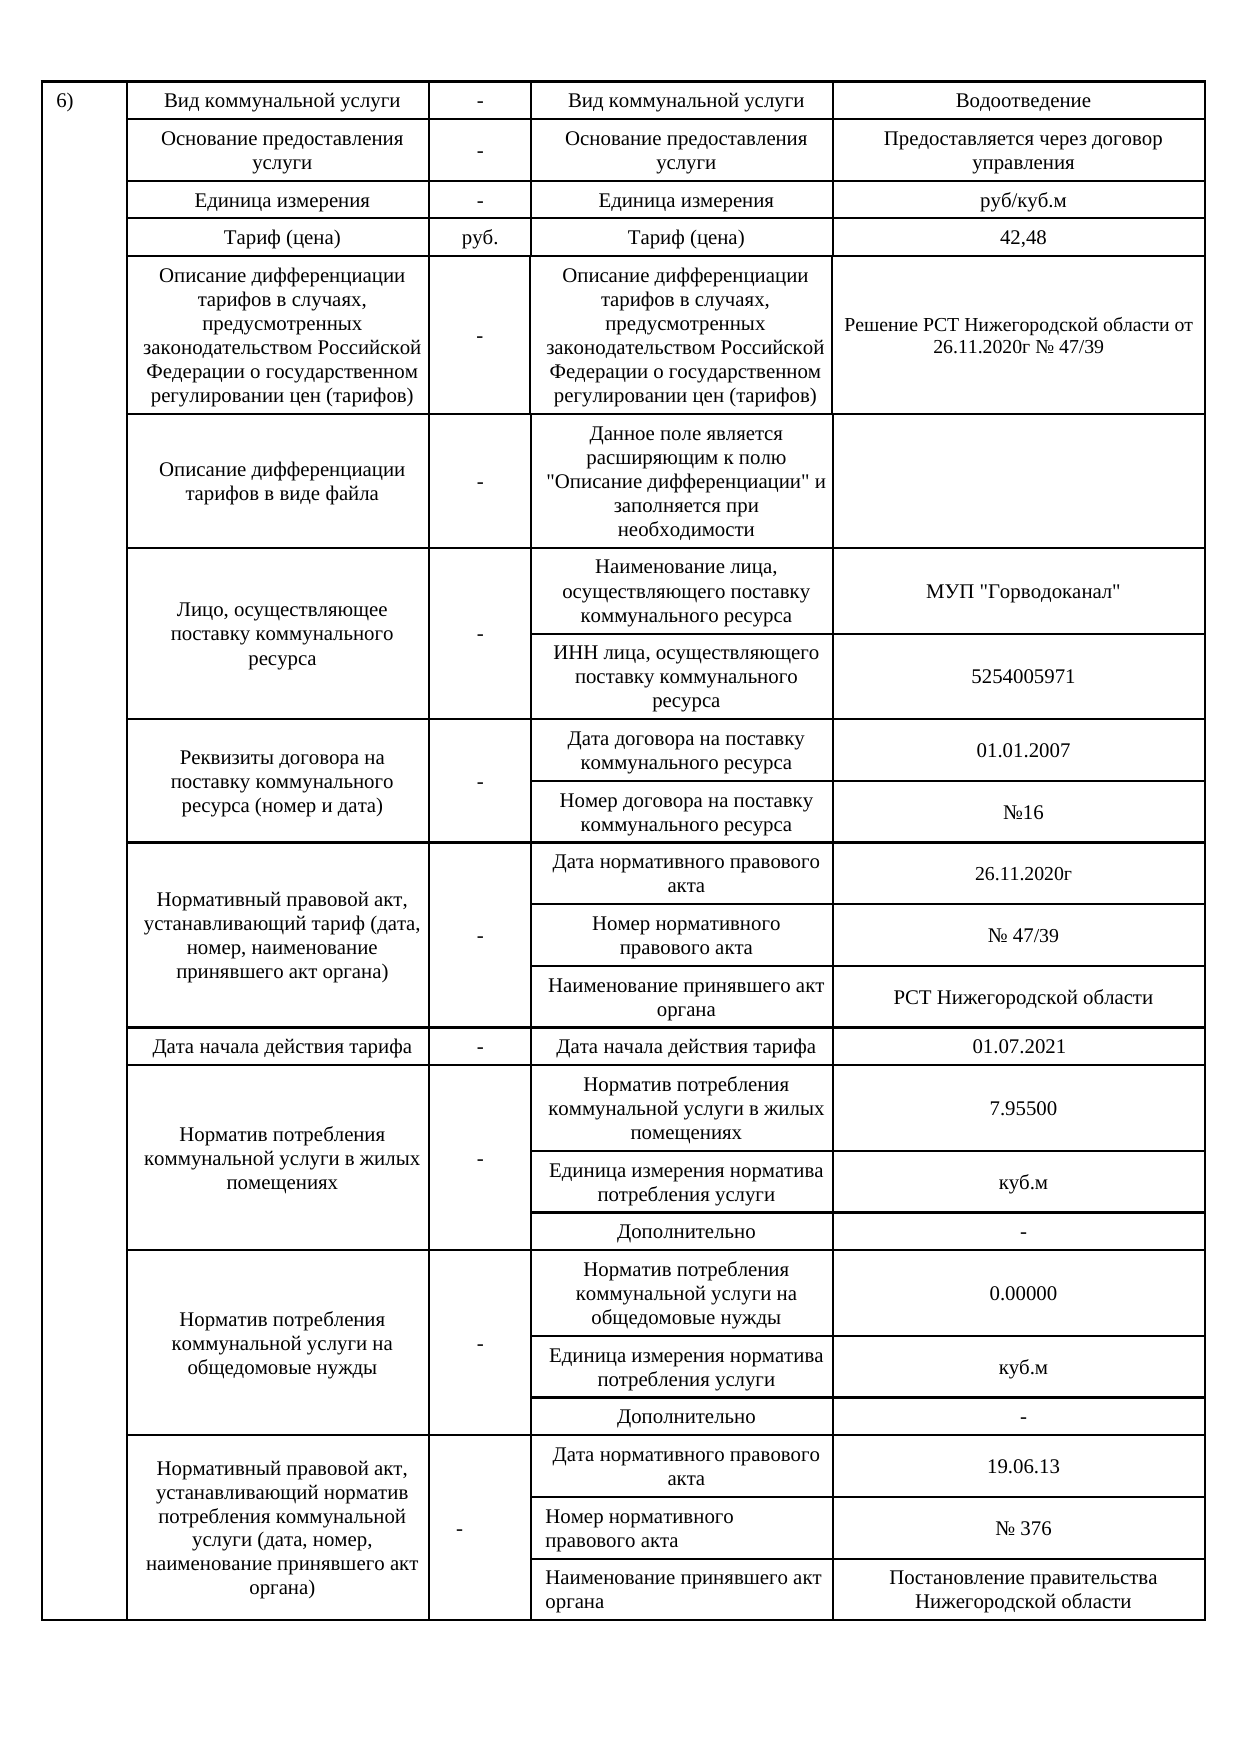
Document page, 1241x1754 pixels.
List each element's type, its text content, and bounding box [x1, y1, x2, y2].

table_cell Единица измерения [128, 182, 428, 217]
table_cell Дополнительно [532, 1214, 832, 1249]
table_cell - [430, 1436, 530, 1619]
table_cell Наименование лица, осуществляющего поставку коммунального ресурса [532, 549, 832, 632]
table_cell Норматив потребления коммунальной услуги на общедомовые нужды [128, 1251, 428, 1434]
table_cell Дата нормативного правового акта [532, 1436, 832, 1496]
table_cell Дата начала действия тарифа [532, 1029, 832, 1064]
table_cell Номер договора на поставку коммунального ресурса [532, 782, 832, 841]
table_cell - [430, 1251, 530, 1434]
table_cell 01.07.2021 [834, 1029, 1204, 1064]
table_cell - [430, 1029, 530, 1064]
table_cell Тариф (цена) [128, 219, 428, 255]
table_cell 7.95500 [834, 1066, 1204, 1150]
table_cell - [430, 1066, 530, 1249]
table_header 6) [43, 83, 126, 1619]
table_cell № 47/39 [834, 905, 1204, 965]
table_cell - [430, 257, 529, 413]
table_cell Дата начала действия тарифа [128, 1029, 428, 1064]
table_cell Номер нормативного правового акта [532, 905, 832, 965]
table_cell Основание предоставления услуги [532, 120, 832, 180]
table_cell Норматив потребления коммунальной услуги в жилых помещениях [128, 1066, 428, 1249]
table_cell Единица измерения норматива потребления услуги [532, 1337, 832, 1396]
table_cell Нормативный правовой акт, устанавливающий норматив потребления коммунальной услуги (дата, номер, наименование принявшего акт органа) [128, 1436, 428, 1619]
table_cell РСТ Нижегородской области [834, 967, 1204, 1026]
table_cell куб.м [834, 1152, 1204, 1211]
table_cell Лицо, осуществляющее поставку коммунального ресурса [128, 549, 428, 718]
table_cell ИНН лица, осуществляющего поставку коммунального ресурса [532, 635, 832, 718]
table_cell - [430, 415, 530, 547]
table_cell Наименование принявшего акт органа [532, 967, 832, 1026]
table_cell - [834, 1214, 1204, 1249]
table_cell - [430, 720, 530, 841]
table_cell Наименование принявшего акт органа [532, 1560, 832, 1619]
table_cell - [430, 549, 530, 718]
table_cell Норматив потребления коммунальной услуги в жилых помещениях [532, 1066, 832, 1150]
table_cell Решение РСТ Нижегородской области от 26.11.2020г № 47/39 [833, 257, 1204, 413]
table_header Вид коммунальной услуги [128, 83, 428, 118]
table_cell 5254005971 [834, 635, 1204, 718]
table_cell Норматив потребления коммунальной услуги на общедомовые нужды [532, 1251, 832, 1335]
table_cell - [430, 120, 530, 180]
table_cell Описание дифференциации тарифов в случаях, предусмотренных законодательством Российской Федерации о государственном регулировании цен (тарифов) [531, 257, 831, 413]
table_cell куб.м [834, 1337, 1204, 1396]
table_cell [834, 415, 1204, 547]
table_header Вид коммунальной услуги [532, 83, 832, 118]
table_cell Нормативный правовой акт, устанавливающий тариф (дата, номер, наименование принявшего акт органа) [128, 844, 428, 1026]
table_cell Номер нормативного правового акта [532, 1498, 832, 1557]
table_cell Единица измерения [532, 182, 832, 217]
table_cell - [834, 1399, 1204, 1434]
table_cell МУП "Горводоканал" [834, 549, 1204, 632]
table_cell 19.06.13 [834, 1436, 1204, 1496]
table_cell Данное поле является расширяющим к полю "Описание дифференциации" и заполняется при необходимости [532, 415, 832, 547]
table_cell Основание предоставления услуги [128, 120, 428, 180]
table_cell №16 [834, 782, 1204, 841]
table_cell руб. [430, 219, 530, 255]
table_cell Реквизиты договора на поставку коммунального ресурса (номер и дата) [128, 720, 428, 841]
table_cell 26.11.2020г [834, 844, 1204, 903]
table_header - [430, 83, 530, 118]
table_cell Тариф (цена) [532, 219, 832, 255]
table_cell 42,48 [834, 219, 1204, 255]
table_cell 0.00000 [834, 1251, 1204, 1335]
table_cell - [430, 844, 530, 1026]
table_header Водоотведение [834, 83, 1204, 118]
table_cell Постановление правительства Нижегородской области [834, 1560, 1204, 1619]
table_cell руб/куб.м [834, 182, 1204, 217]
table_cell Предоставляется через договор управления [834, 120, 1204, 180]
table_cell Единица измерения норматива потребления услуги [532, 1152, 832, 1211]
table_cell - [430, 182, 530, 217]
table_cell № 376 [834, 1498, 1204, 1557]
table_cell 01.01.2007 [834, 720, 1204, 780]
table_cell Дата нормативного правового акта [532, 844, 832, 903]
table_cell Дополнительно [532, 1399, 832, 1434]
table_cell Описание дифференциации тарифов в случаях, предусмотренных законодательством Российской Федерации о государственном регулировании цен (тарифов) [128, 257, 428, 413]
table_cell Описание дифференциации тарифов в виде файла [128, 415, 428, 547]
table_cell Дата договора на поставку коммунального ресурса [532, 720, 832, 780]
